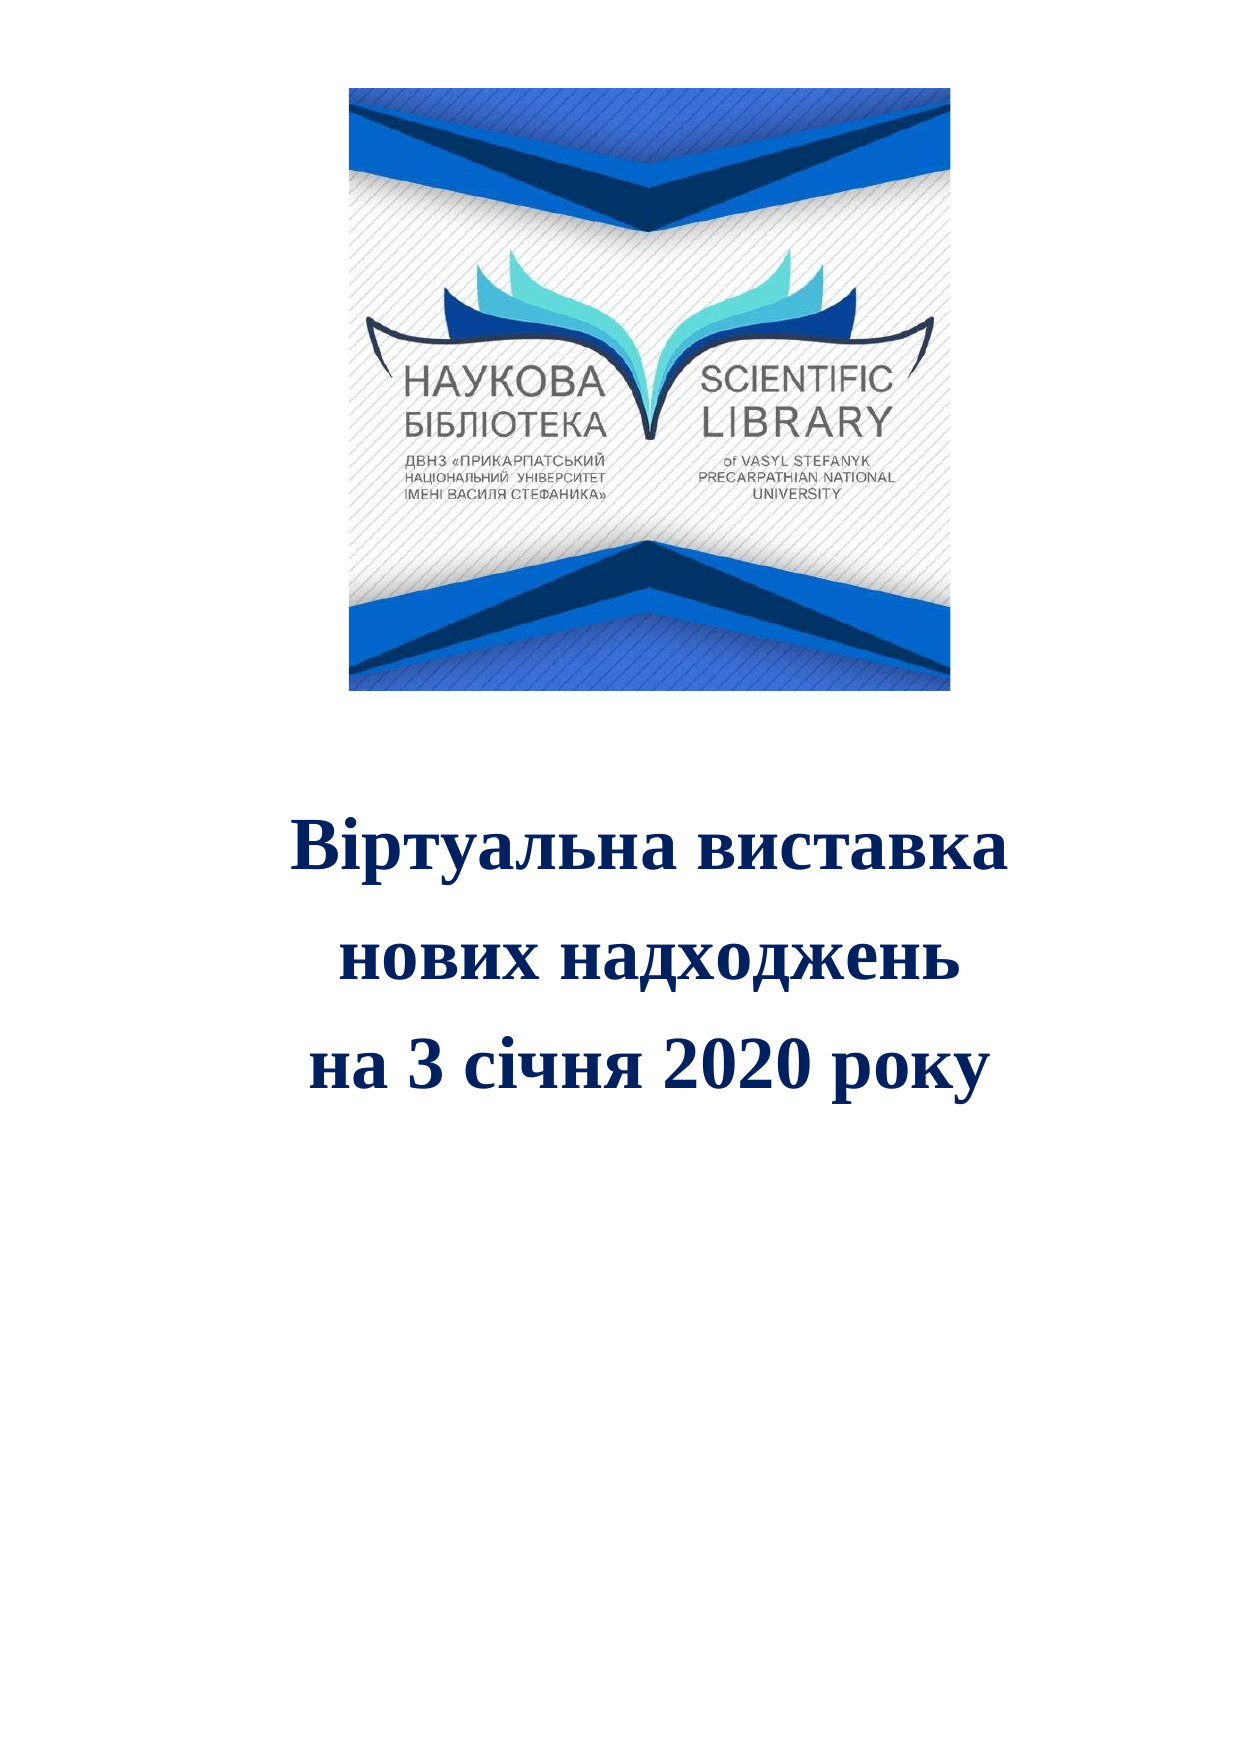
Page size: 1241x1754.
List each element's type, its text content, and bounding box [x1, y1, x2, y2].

text Віртуальна виставка [148, 799, 1152, 885]
picture [348, 88, 951, 691]
text на 3 січня 2020 року [148, 1019, 1152, 1105]
text нових надходжень [148, 909, 1152, 995]
